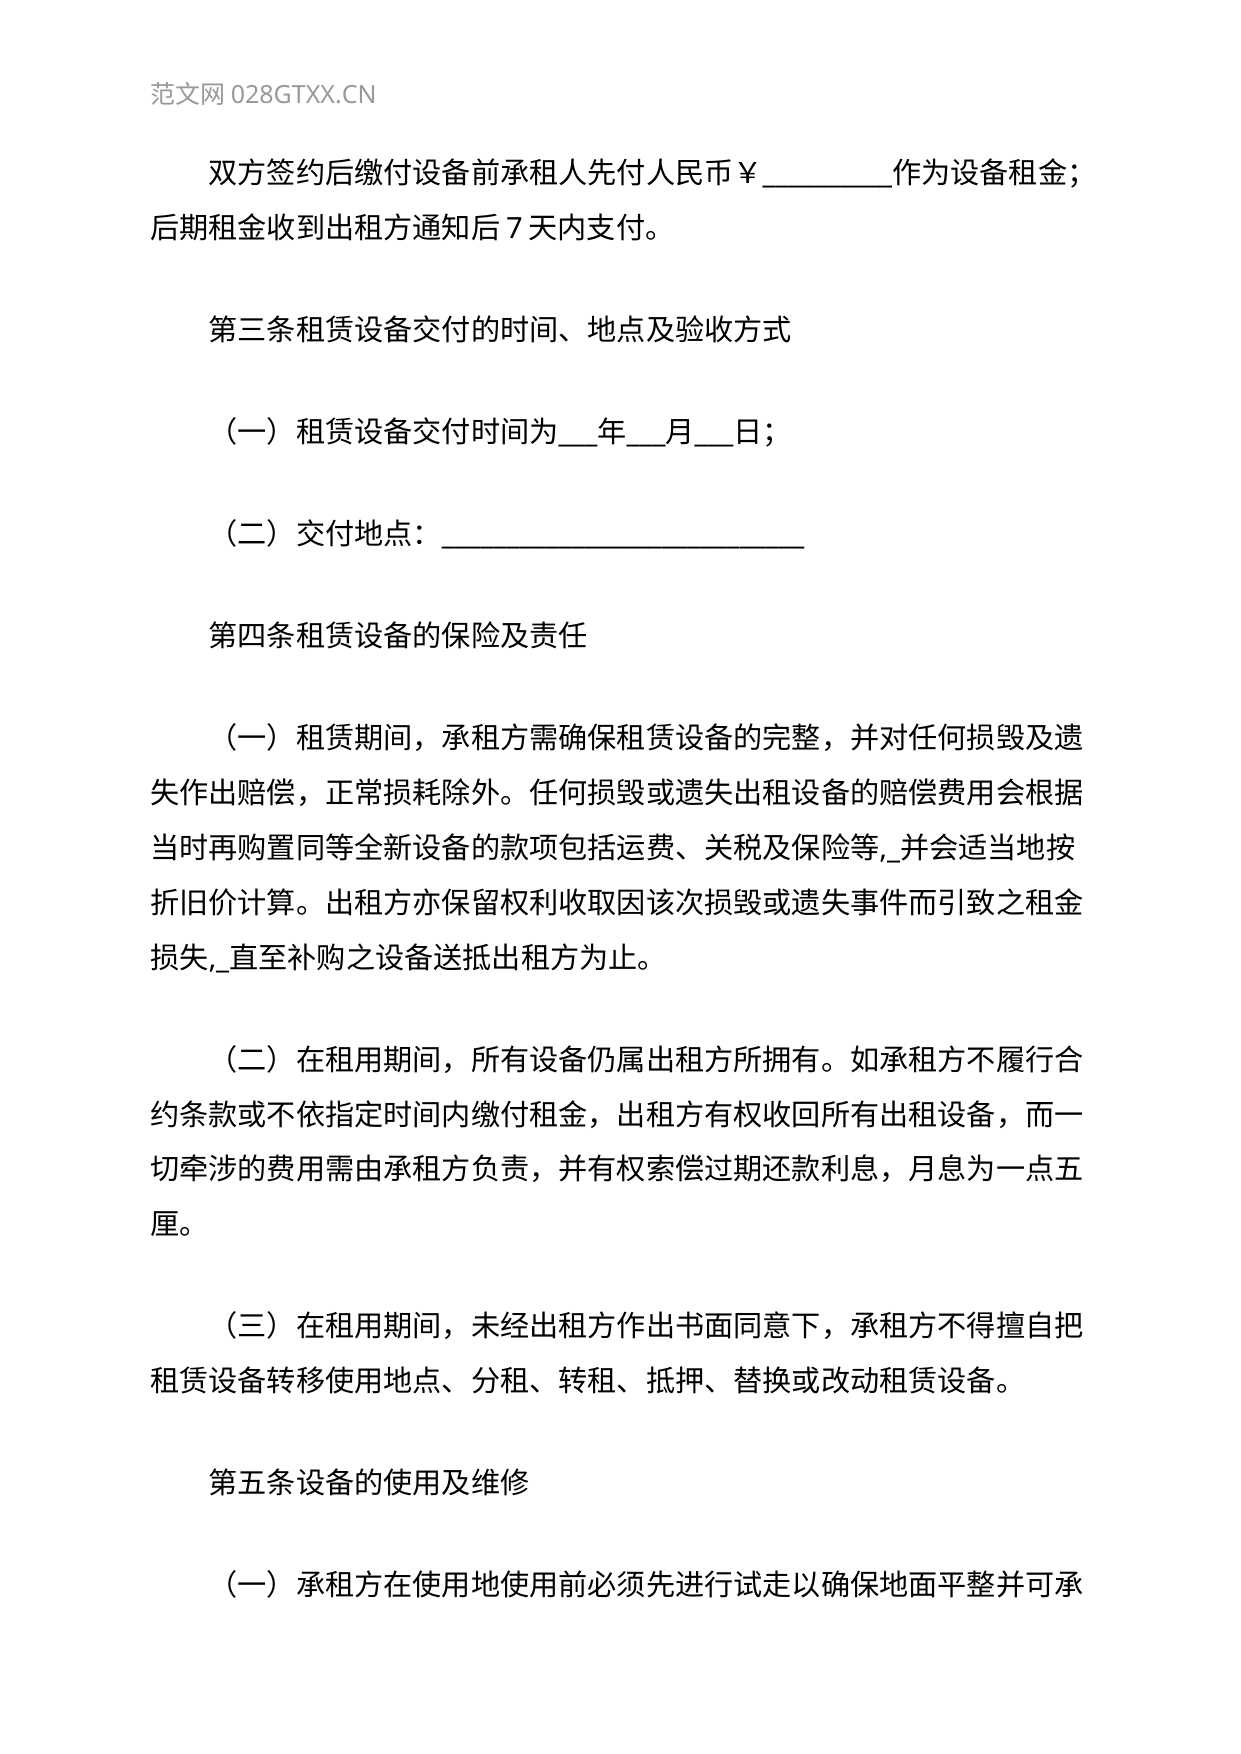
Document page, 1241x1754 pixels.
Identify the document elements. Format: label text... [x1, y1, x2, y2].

text 第五条设备的使用及维修 [150, 1459, 1090, 1502]
text （二）交付地点：____________________________ [150, 511, 1090, 553]
text 第三条租赁设备交付的时间、地点及验收方式 [150, 307, 1090, 349]
text （三）在租用期间，未经出租方作出书面同意下，承租方不得擅自把租赁设备转移使用地点、分租、转租、抵押、替换或改动租赁设备。 [150, 1303, 1090, 1400]
text （一）租赁期间，承租方需确保租赁设备的完整，并对任何损毁及遗失作出赔偿，正常损耗除外。任何损毁或遗失出租设备的赔偿费用会根据当时再购置同等全新设备的款项包括运费、关税及保险等,_并会适当地按折旧价计算。出租方亦保留权利收取因该次损毁或遗失事件而引致之租金损失,_直至补购之设备送抵出租方为止。 [150, 714, 1090, 977]
text （二）在租用期间，所有设备仍属出租方所拥有。如承租方不履行合约条款或不依指定时间内缴付租金，出租方有权收回所有出租设备，而一切牵涉的费用需由承租方负责，并有权索偿过期还款利息，月息为一点五厘。 [150, 1036, 1090, 1243]
text 第四条租赁设备的保险及责任 [150, 613, 1090, 655]
text 双方签约后缴付设备前承租人先付人民币￥__________作为设备租金；后期租金收到出租方通知后7天内支付。 [150, 150, 1090, 247]
text （一）租赁设备交付时间为___年___月___日； [150, 409, 1090, 451]
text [150, 1561, 1090, 1603]
